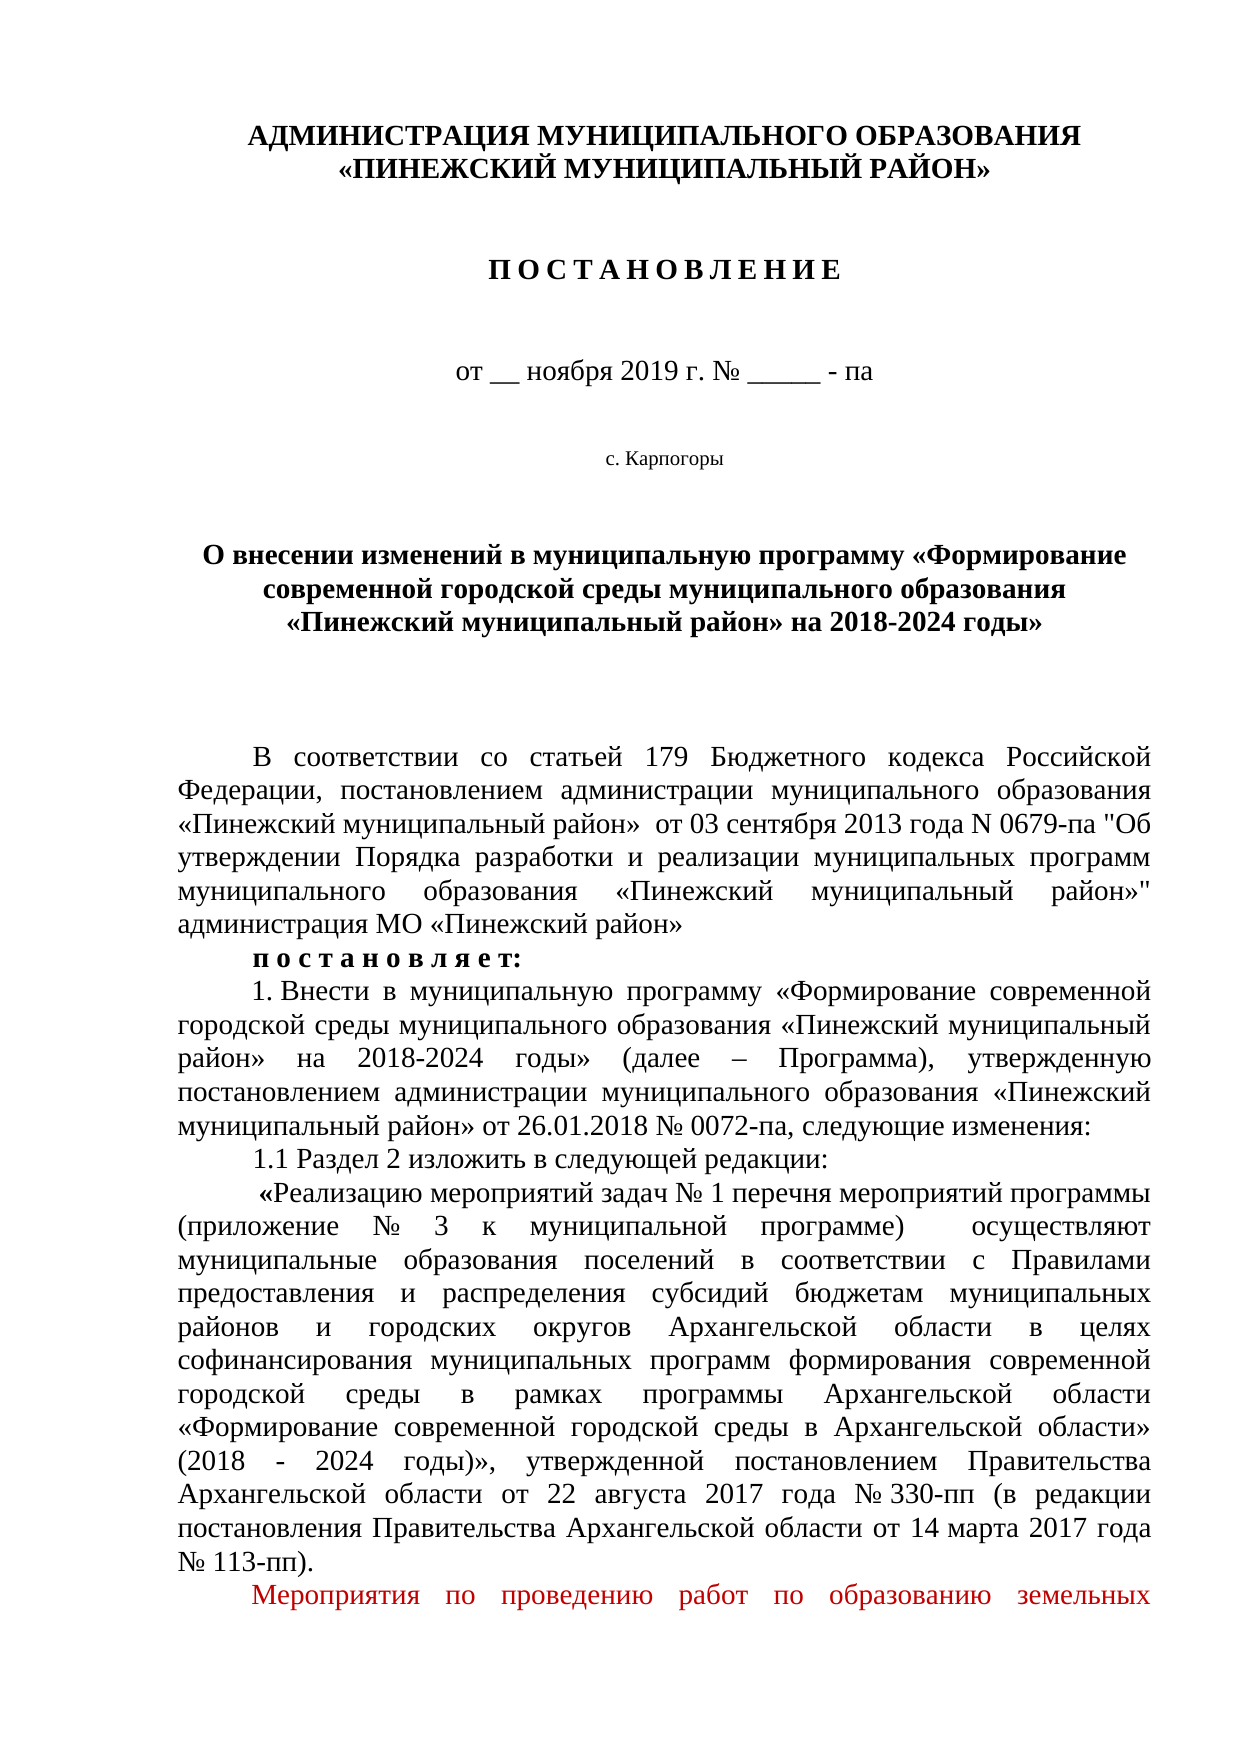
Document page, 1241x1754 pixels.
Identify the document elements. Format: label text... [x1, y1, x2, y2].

title «Реализацию мероприятий задач № 1 перечня мероприятий программы (приложение № 3 к муниципальной программе) осуществляют муниципальные образования поселений в соответствии с Правилами предоставления и распределения субсидий бюджетам муниципальных районов и городских округов Архангельской области в целях софинансирования муниципальных программ формирования современной городской среды в рамках программы Архангельской области «Формирование современной городской среды в Архангельской области» (2018 - 2024 годы)», утвержденной постановлением Правительства Архангельской области от 22 августа 2017 года № 330-пп (в редакции постановления Правительства Архангельской области от 14 марта 2017 года № 113-пп). [177, 1175, 1152, 1577]
text О внесении изменений в муниципальную программу «Формирование современной городской среды муниципального образования «Пинежский муниципальный район» на 2018-2024 годы» [177, 537, 1152, 638]
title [177, 1577, 1152, 1611]
text 1. Внести в муниципальную программу «Формирование современной городской среды муниципального образования «Пинежский муниципальный район» на 2018-2024 годы» (далее – Программа), утвержденную постановлением администрации муниципального образования «Пинежский муниципальный район» от 26.01.2018 № 0072-па, следующие изменения: [177, 973, 1152, 1141]
subtitle ПОСТАНОВЛЕНИЕ [177, 252, 1152, 286]
text от __ ноября 2019 г. № _____ - па [177, 353, 1152, 386]
text 1.1 Раздел 2 изложить в следующей редакции: [177, 1141, 1152, 1175]
text В соответствии со статьей 179 Бюджетного кодекса Российской Федерации, постановлением администрации муниципального образования «Пинежский муниципальный район» от 03 сентября 2013 года N 0679-па "Об утверждении Порядка разработки и реализации муниципальных программ муниципального образования «Пинежский муниципальный район»" администрация МО «Пинежский район» [177, 739, 1152, 940]
text п о с т а н о в л я е т: [177, 940, 1152, 973]
subtitle АДМИНИСТРАЦИЯ МУНИЦИПАЛЬНОГО ОБРАЗОВАНИЯ [177, 118, 1152, 152]
subtitle «ПИНЕЖСКИЙ МУНИЦИПАЛЬНЫЙ РАЙОН» [177, 152, 1152, 185]
title с. Карпогоры [177, 446, 1152, 470]
